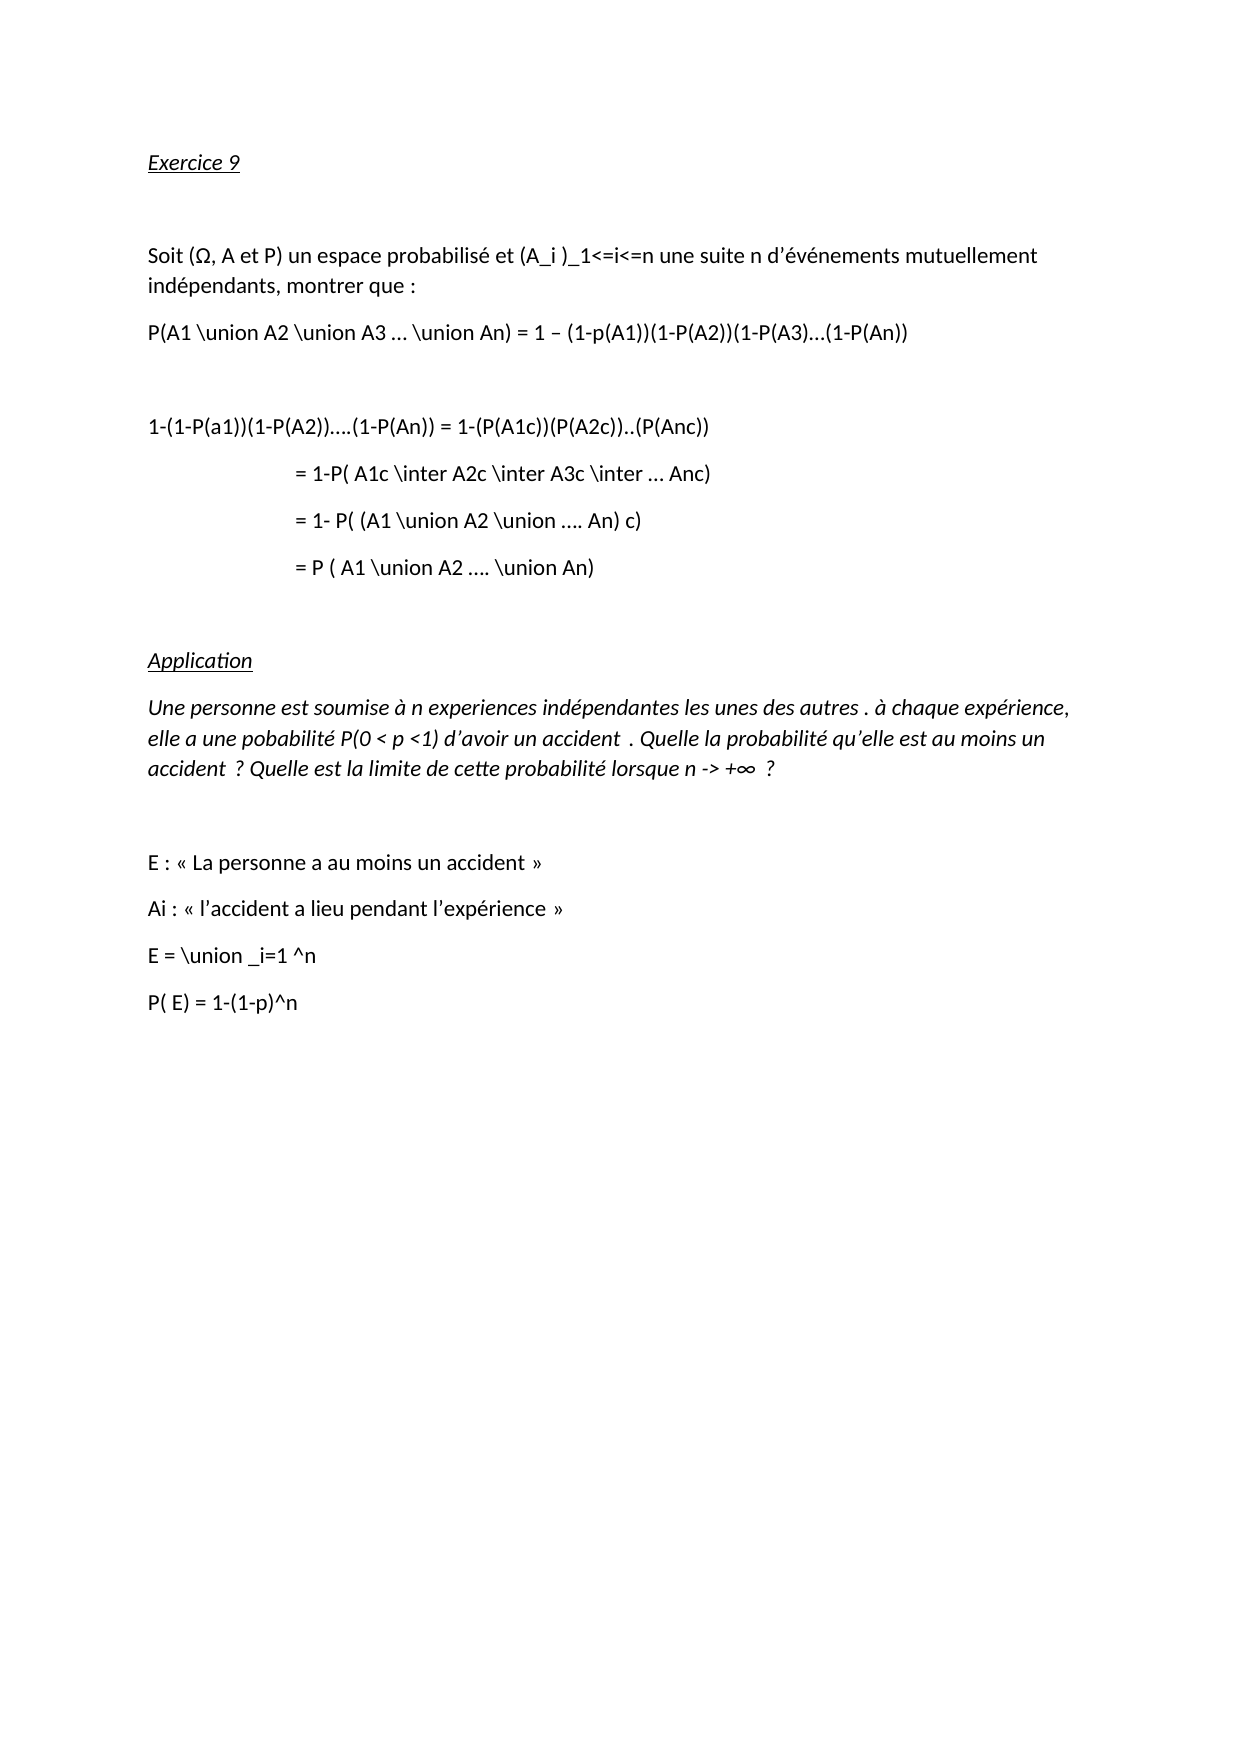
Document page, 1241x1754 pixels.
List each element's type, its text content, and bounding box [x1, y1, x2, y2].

text Soit (Ω, A et P) un espace probabilisé et (A_i )_1<=i<=n une suite n d’événements mutuellement indépendants, montrer que : [148, 241, 1093, 299]
text = P ( A1 \union A2 …. \union An) [148, 553, 1093, 581]
text Ai : « l’accident a lieu pendant l’expérience » [148, 894, 1093, 922]
text Une personne est soumise à n experiences indépendantes les unes des autres . à chaque expérience, elle a une pobabilité P(0 < p <1) d’avoir un accident . Quelle la probabilité qu’elle est au moins un accident ? Quelle est la limite de cette probabilité lorsque n -> +∞ ? [148, 693, 1093, 782]
text E = \union _i=1 ^n [148, 941, 1093, 969]
text Application [148, 647, 1093, 674]
text P(A1 \union A2 \union A3 … \union An) = 1 – (1-p(A1))(1-P(A2))(1-P(A3)…(1-P(An)) [148, 318, 1093, 346]
text P( E) = 1-(1-p)^n [148, 988, 1093, 1016]
text = 1- P( (A1 \union A2 \union …. An) c) [148, 506, 1093, 534]
text E : « La personne a au moins un accident » [148, 848, 1093, 876]
text 1-(1-P(a1))(1-P(A2))….(1-P(An)) = 1-(P(A1c))(P(A2c))..(P(Anc)) [148, 412, 1093, 440]
text = 1-P( A1c \inter A2c \inter A3c \inter … Anc) [148, 459, 1093, 487]
text Exercice 9 [148, 148, 1093, 176]
